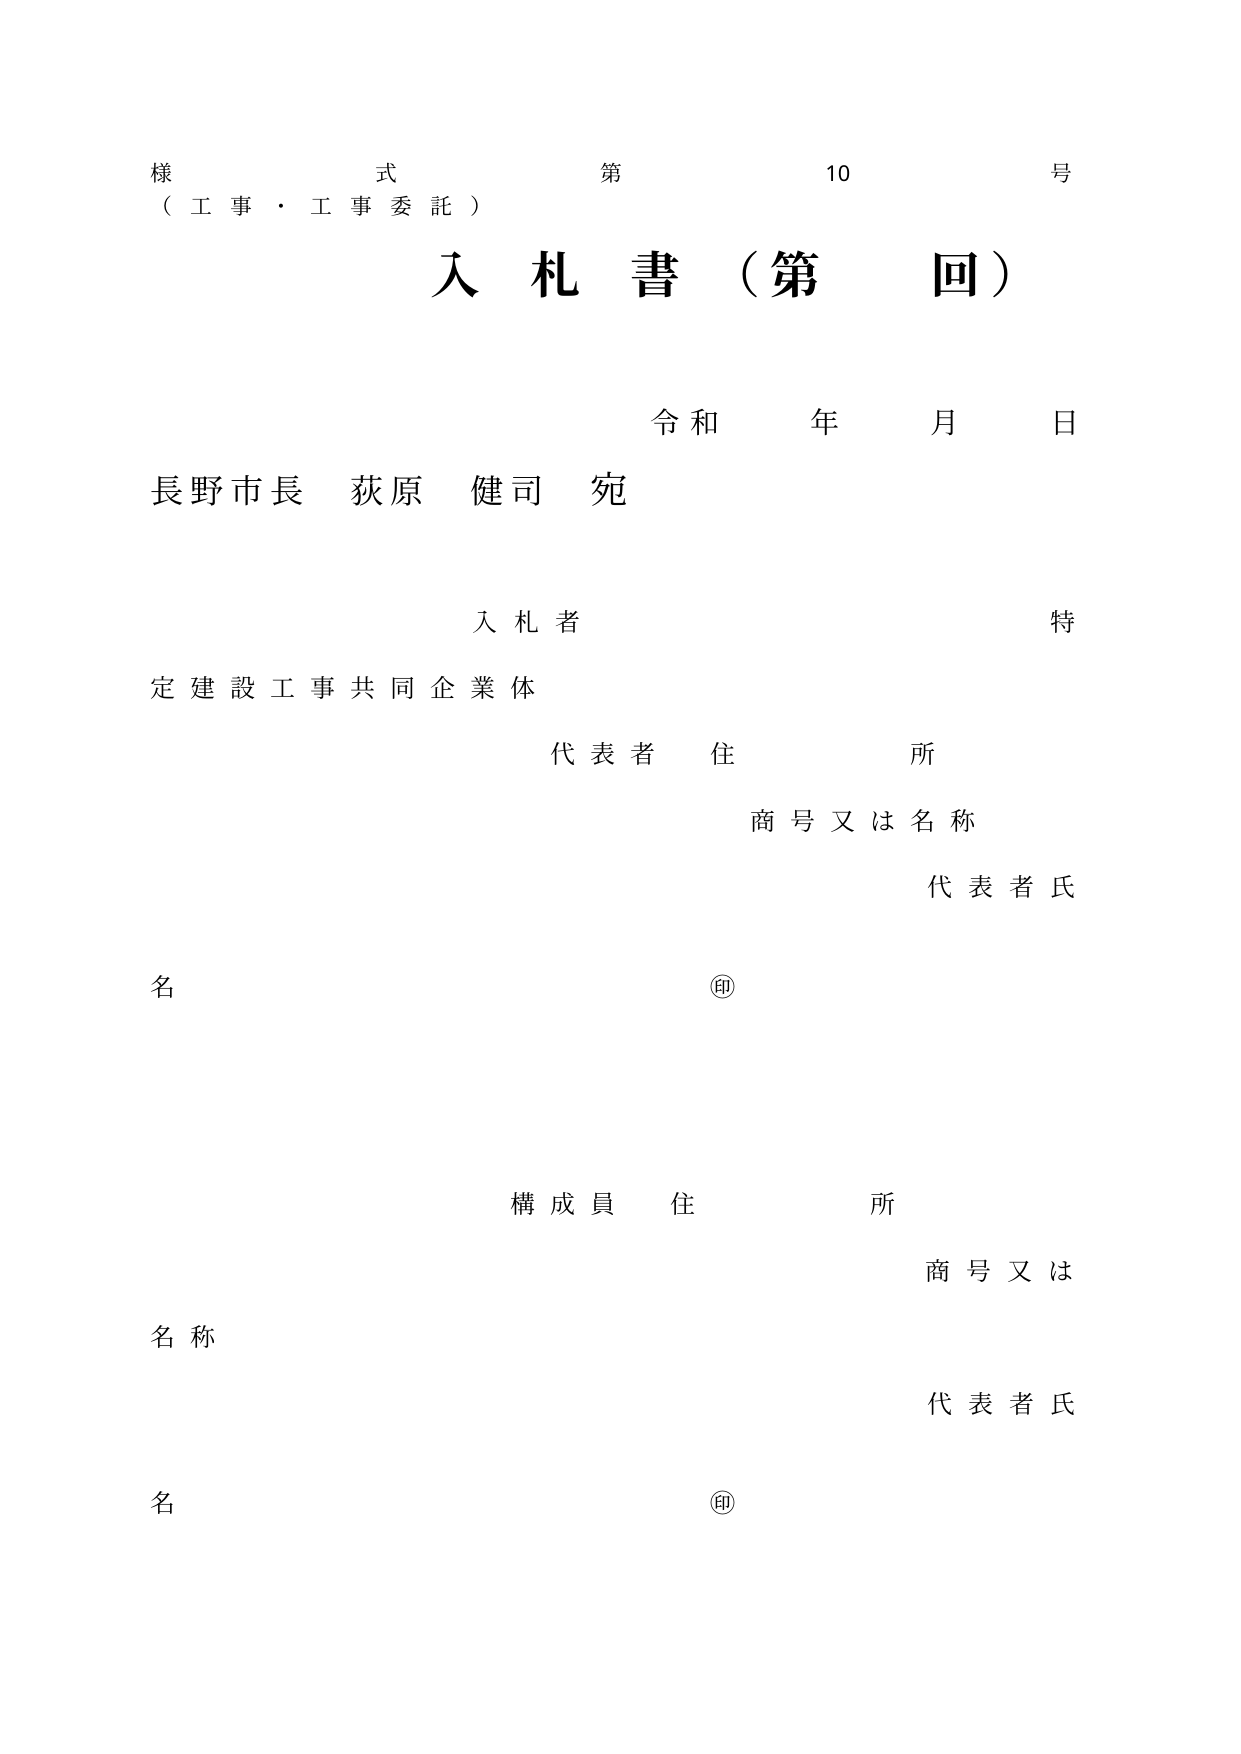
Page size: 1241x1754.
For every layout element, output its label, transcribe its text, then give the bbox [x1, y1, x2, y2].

text 長野市長 荻原 健司 宛 [150, 454, 1090, 521]
text 代表者氏名 ㊞ [150, 853, 1090, 1019]
text 商号又は名称 [150, 786, 1090, 853]
text 代表者 住 所 [150, 720, 1090, 786]
text 代表者氏名 ㊞ [150, 1369, 1090, 1535]
text 令和 年 月 日 [150, 388, 1090, 454]
text 入札者 特定建設工事共同企業体 [150, 587, 1090, 720]
text 様式第10号 （工事・工事委託） [150, 155, 1090, 222]
text 商号又は名称 [150, 1236, 1090, 1369]
text 構成員 住 所 [150, 1170, 1090, 1236]
text 入 札 書 （第 回） [150, 222, 1090, 321]
